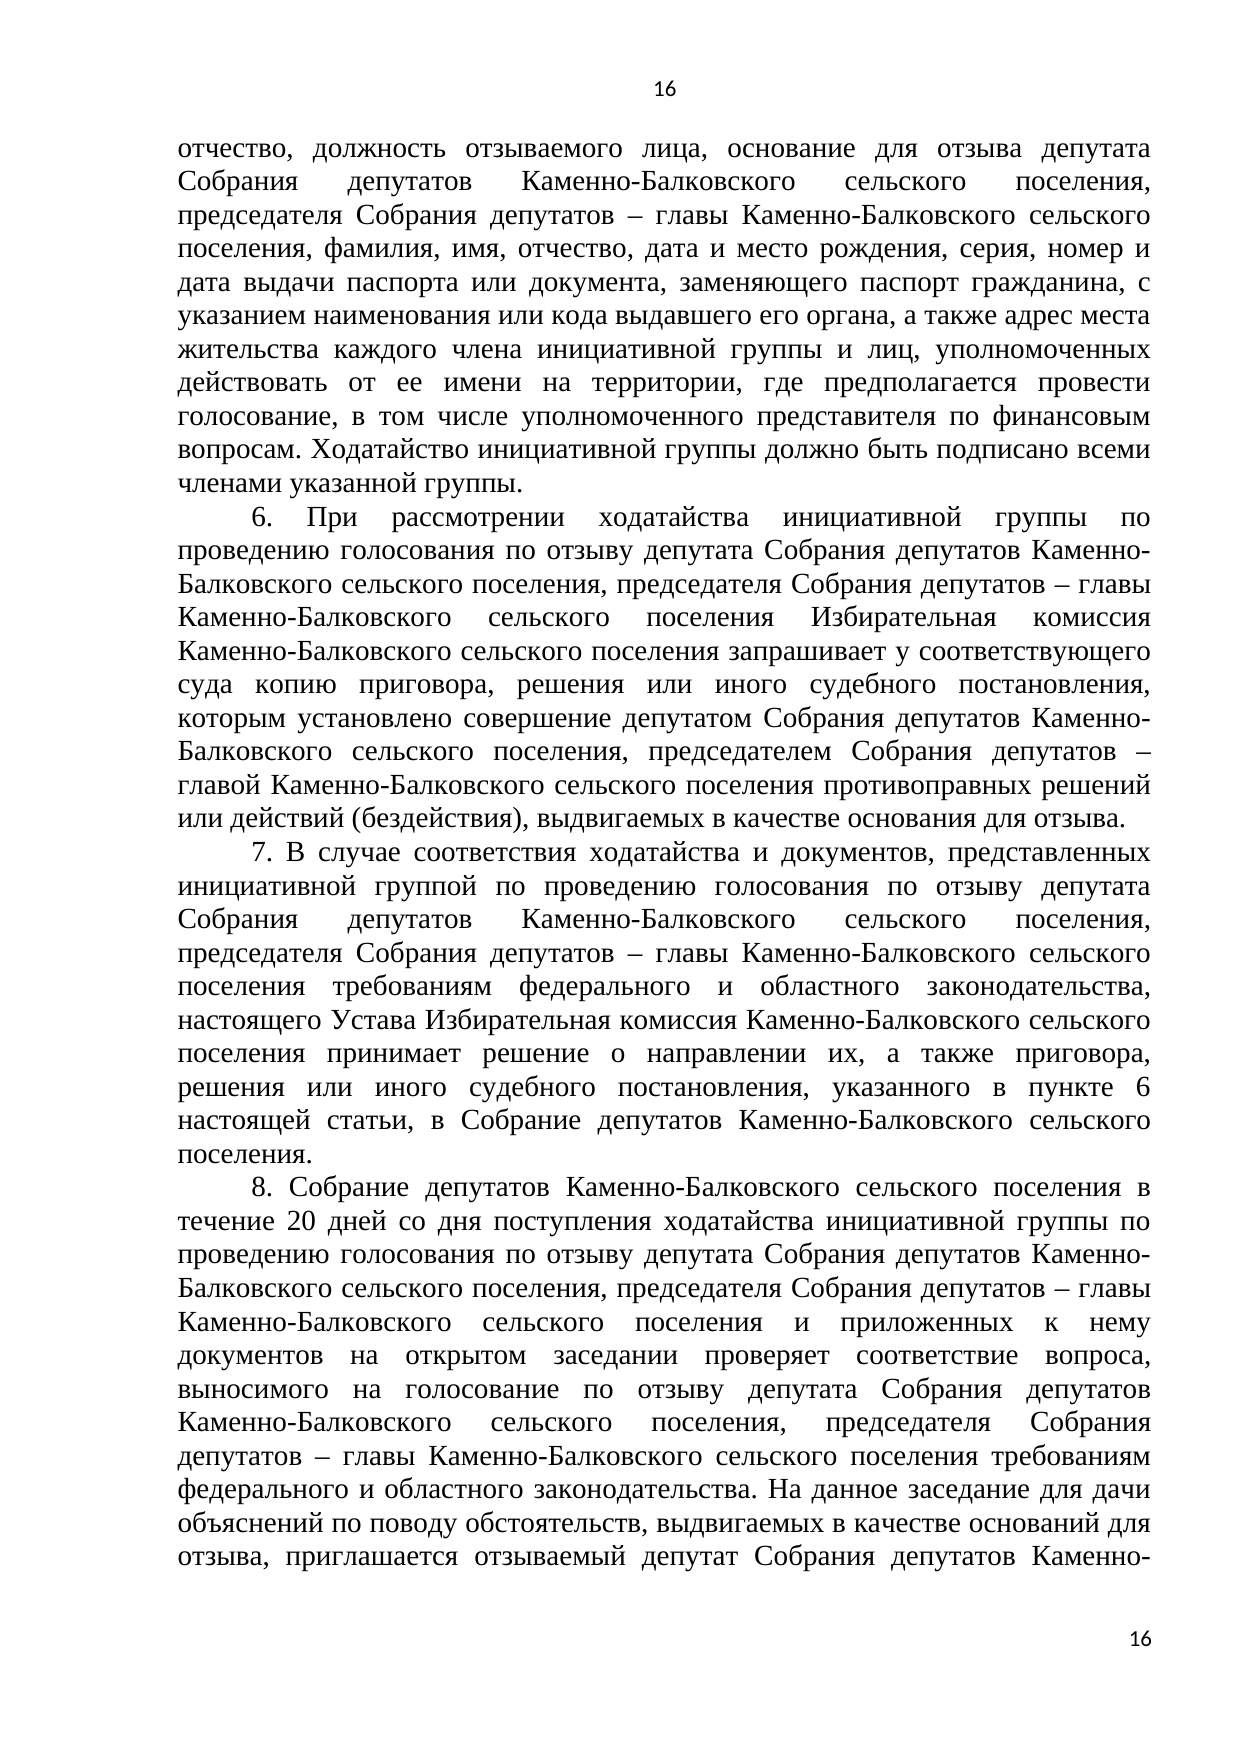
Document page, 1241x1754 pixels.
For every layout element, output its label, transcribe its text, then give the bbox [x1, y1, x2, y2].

text 6. При рассмотрении ходатайства инициативной группы по проведению голосования по отзыву депутата Собрания депутатов Каменно-Балковского сельского поселения, председателя Собрания депутатов – главы Каменно-Балковского сельского поселения Избирательная комиссия Каменно-Балковского сельского поселения запрашивает у соответствующего суда копию приговора, решения или иного судебного постановления, которым установлено совершение депутатом Собрания депутатов Каменно-Балковского сельского поселения, председателем Собрания депутатов – главой Каменно-Балковского сельского поселения противоправных решений или действий (бездействия), выдвигаемых в качестве основания для отзыва. [177, 499, 1152, 834]
text 7. В случае соответствия ходатайства и документов, представленных инициативной группой по проведению голосования по отзыву депутата Собрания депутатов Каменно-Балковского сельского поселения, председателя Собрания депутатов – главы Каменно-Балковского сельского поселения требованиям федерального и областного законодательства, настоящего Устава Избирательная комиссия Каменно-Балковского сельского поселения принимает решение о направлении их, а также приговора, решения или иного судебного постановления, указанного в пункте 6 настоящей статьи, в Собрание депутатов Каменно-Балковского сельского поселения. [177, 834, 1152, 1169]
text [177, 1169, 1152, 1572]
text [177, 130, 1152, 499]
